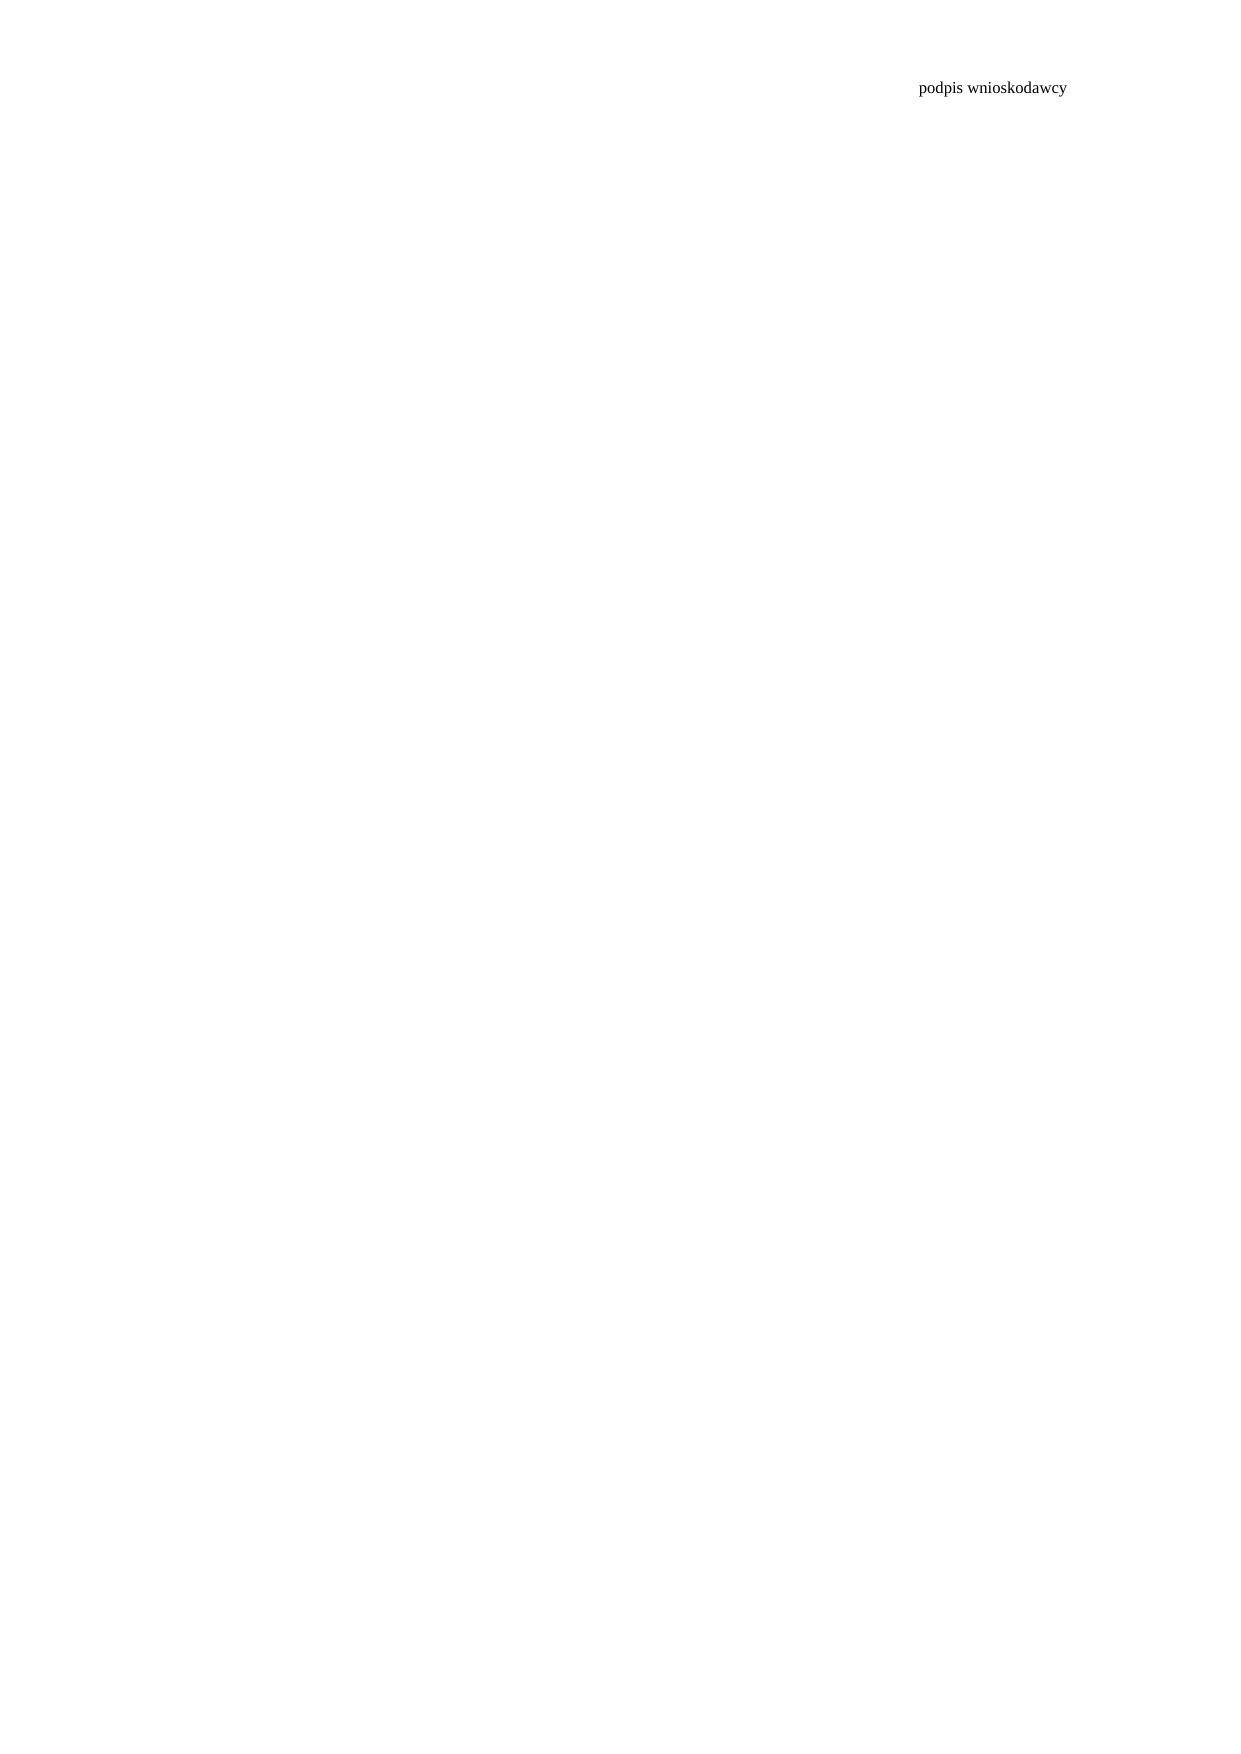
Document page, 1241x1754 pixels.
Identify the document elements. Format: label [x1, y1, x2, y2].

text [148, 74, 1093, 126]
